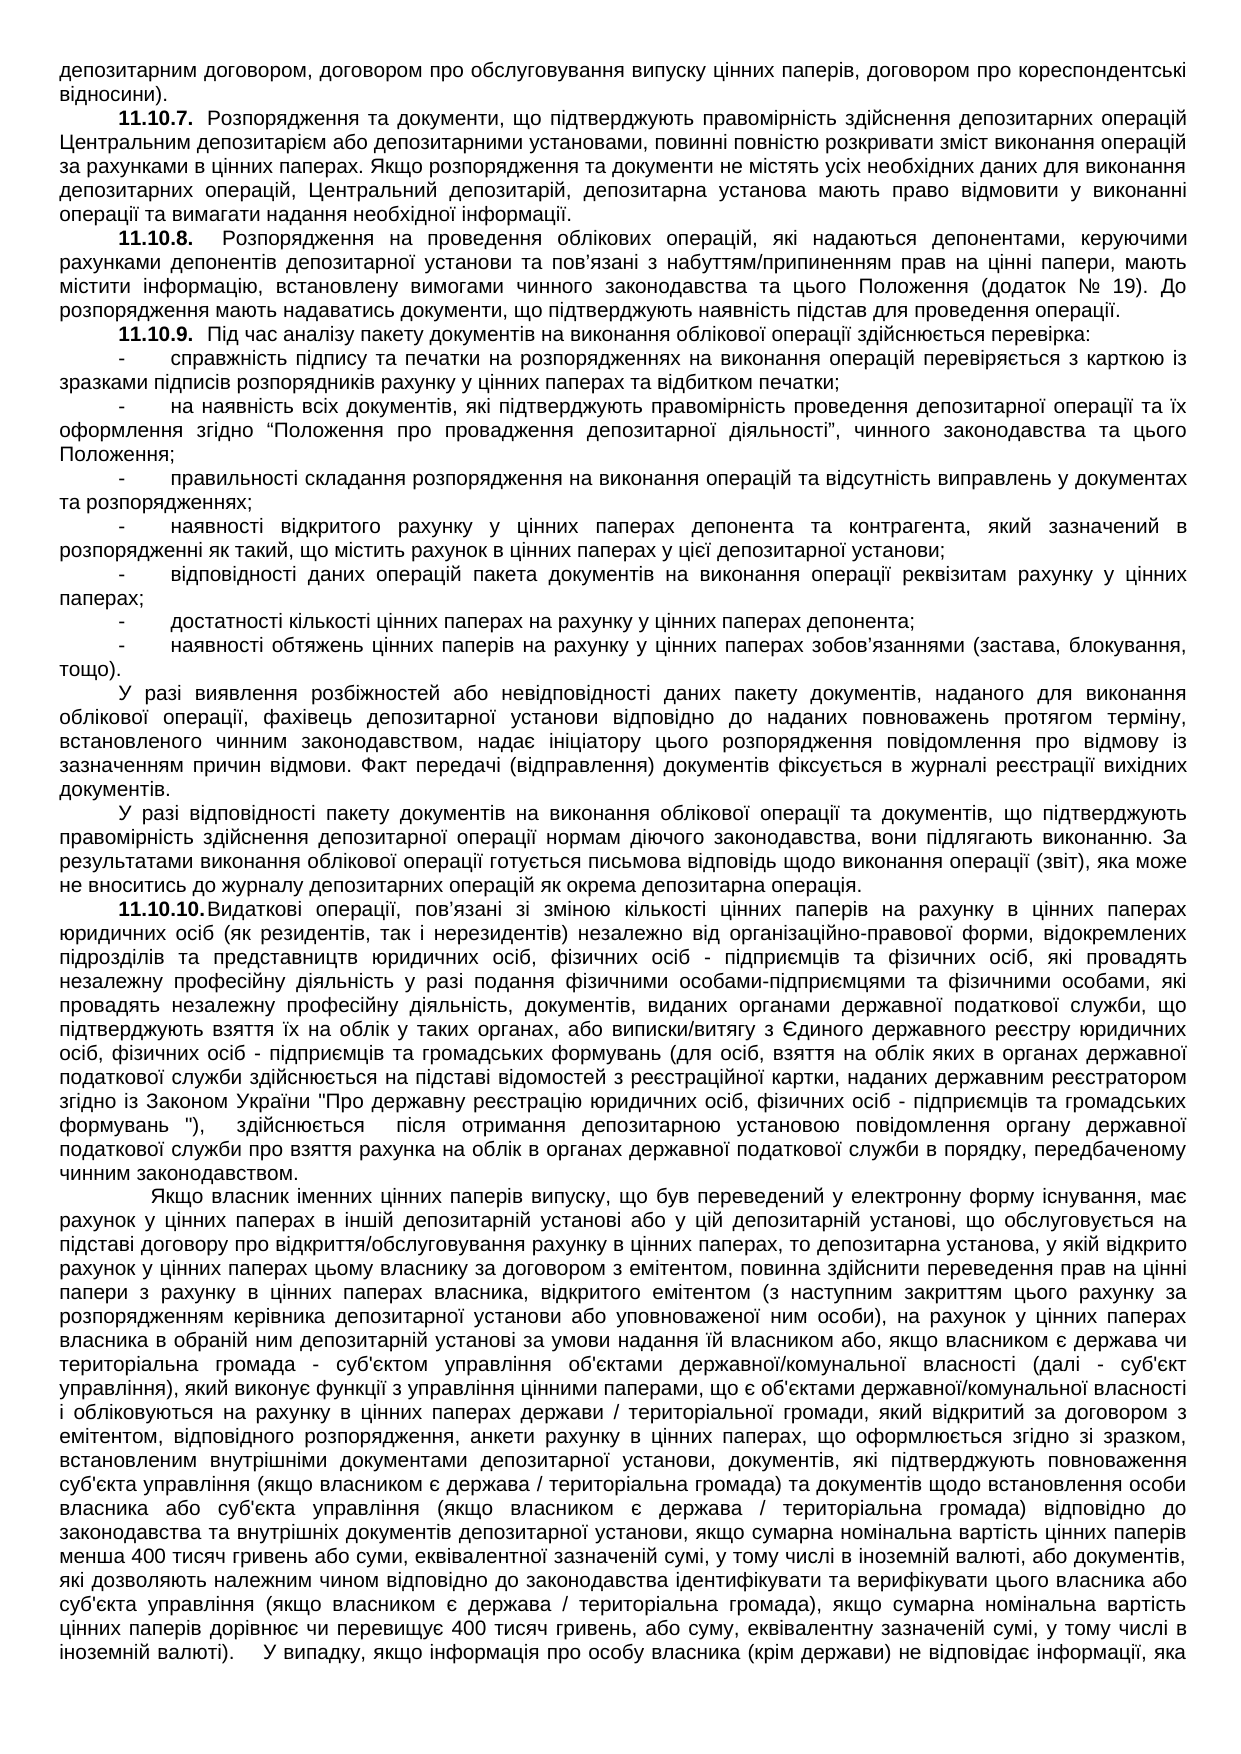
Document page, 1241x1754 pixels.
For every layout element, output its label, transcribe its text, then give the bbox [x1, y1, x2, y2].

list У разі виявлення розбіжностей або невідповідності даних пакету документів, наданого для виконання облікової операції, фахівець депозитарної установи відповідно до наданих повноважень протягом терміну, встановленого чинним законодавством, надає ініціатору цього розпорядження повідомлення про відмову із зазначенням причин відмови. Факт передачі (відправлення) документів фіксується в журналі реєстрації вихідних документів. [59, 681, 1188, 801]
list Під час аналізу пакету документів на виконання облікової операції здійснюється перевірка: [59, 322, 1188, 346]
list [59, 58, 1188, 106]
list правильності складання розпорядження на виконання операцій та відсутність виправлень у документах та розпорядженнях; [59, 466, 1188, 513]
list Видаткові операції, пов’язані зі зміною кількості цінних паперів на рахунку в цінних паперах юридичних осіб (як резидентів, так і нерезидентів) незалежно від організаційно-правової форми, відокремлених підрозділів та представництв юридичних осіб, фізичних осіб - підприємців та фізичних осіб, які провадять незалежну професійну діяльність у разі подання фізичними особами-підприємцями та фізичними особами, які провадять незалежну професійну діяльність, документів, виданих органами державної податкової служби, що підтверджують взяття їх на облік у таких органах, або виписки/витягу з Єдиного державного реєстру юридичних осіб, фізичних осіб - підприємців та громадських формувань (для осіб, взяття на облік яких в органах державної податкової служби здійснюється на підставі відомостей з реєстраційної картки, наданих державним реєстратором згідно із Законом України "Про державну реєстрацію юридичних осіб, фізичних осіб - підприємців та громадських формувань "), здійснюється після отримання депозитарною установою повідомлення органу державної податкової служби про взяття рахунка на облік в органах державної податкової служби в порядку, передбаченому чинним законодавством. [59, 897, 1188, 1184]
list на наявність всіх документів, які підтверджують правомірність проведення депозитарної операції та їх оформлення згідно “Положення про провадження депозитарної діяльності”, чинного законодавства та цього Положення; [59, 394, 1188, 466]
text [59, 1184, 1188, 1663]
list справжність підпису та печатки на розпорядженнях на виконання операцій перевіряється з карткою із зразками підписів розпорядників рахунку у цінних паперах та відбитком печатки; [59, 346, 1188, 394]
list наявності відкритого рахунку у цінних паперах депонента та контрагента, який зазначений в розпорядженні як такий, що містить рахунок в цінних паперах у цієї депозитарної установи; [59, 513, 1188, 561]
list відповідності даних операцій пакета документів на виконання операції реквізитам рахунку у цінних паперах; [59, 561, 1188, 609]
list наявності обтяжень цінних паперів на рахунку у цінних паперах зобов’язаннями (застава, блокування, тощо). [59, 633, 1188, 681]
text У разі відповідності пакету документів на виконання облікової операції та документів, що підтверджують правомірність здійснення депозитарної операції нормам діючого законодавства, вони підлягають виконанню. За результатами виконання облікової операції готується письмова відповідь щодо виконання операції (звіт), яка може не вноситись до журналу депозитарних операцій як окрема депозитарна операція. [59, 801, 1188, 897]
list Розпорядження та документи, що підтверджують правомірність здійснення депозитарних операцій Центральним депозитарієм або депозитарними установами, повинні повністю розкривати зміст виконання операцій за рахунками в цінних паперах. Якщо розпорядження та документи не містять усіх необхідних даних для виконання депозитарних операцій, Центральний депозитарій, депозитарна установа мають право відмовити у виконанні операції та вимагати надання необхідної інформації. [59, 106, 1188, 226]
list Розпорядження на проведення облікових операцій, які надаються депонентами, керуючими рахунками депонентів депозитарної установи та пов’язані з набуттям/припиненням прав на цінні папери, мають містити інформацію, встановлену вимогами чинного законодавства та цього Положення (додаток № 19). До розпорядження мають надаватись документи, що підтверджують наявність підстав для проведення операції. [59, 226, 1188, 322]
list достатності кількості цінних паперах на рахунку у цінних паперах депонента; [59, 609, 1188, 633]
